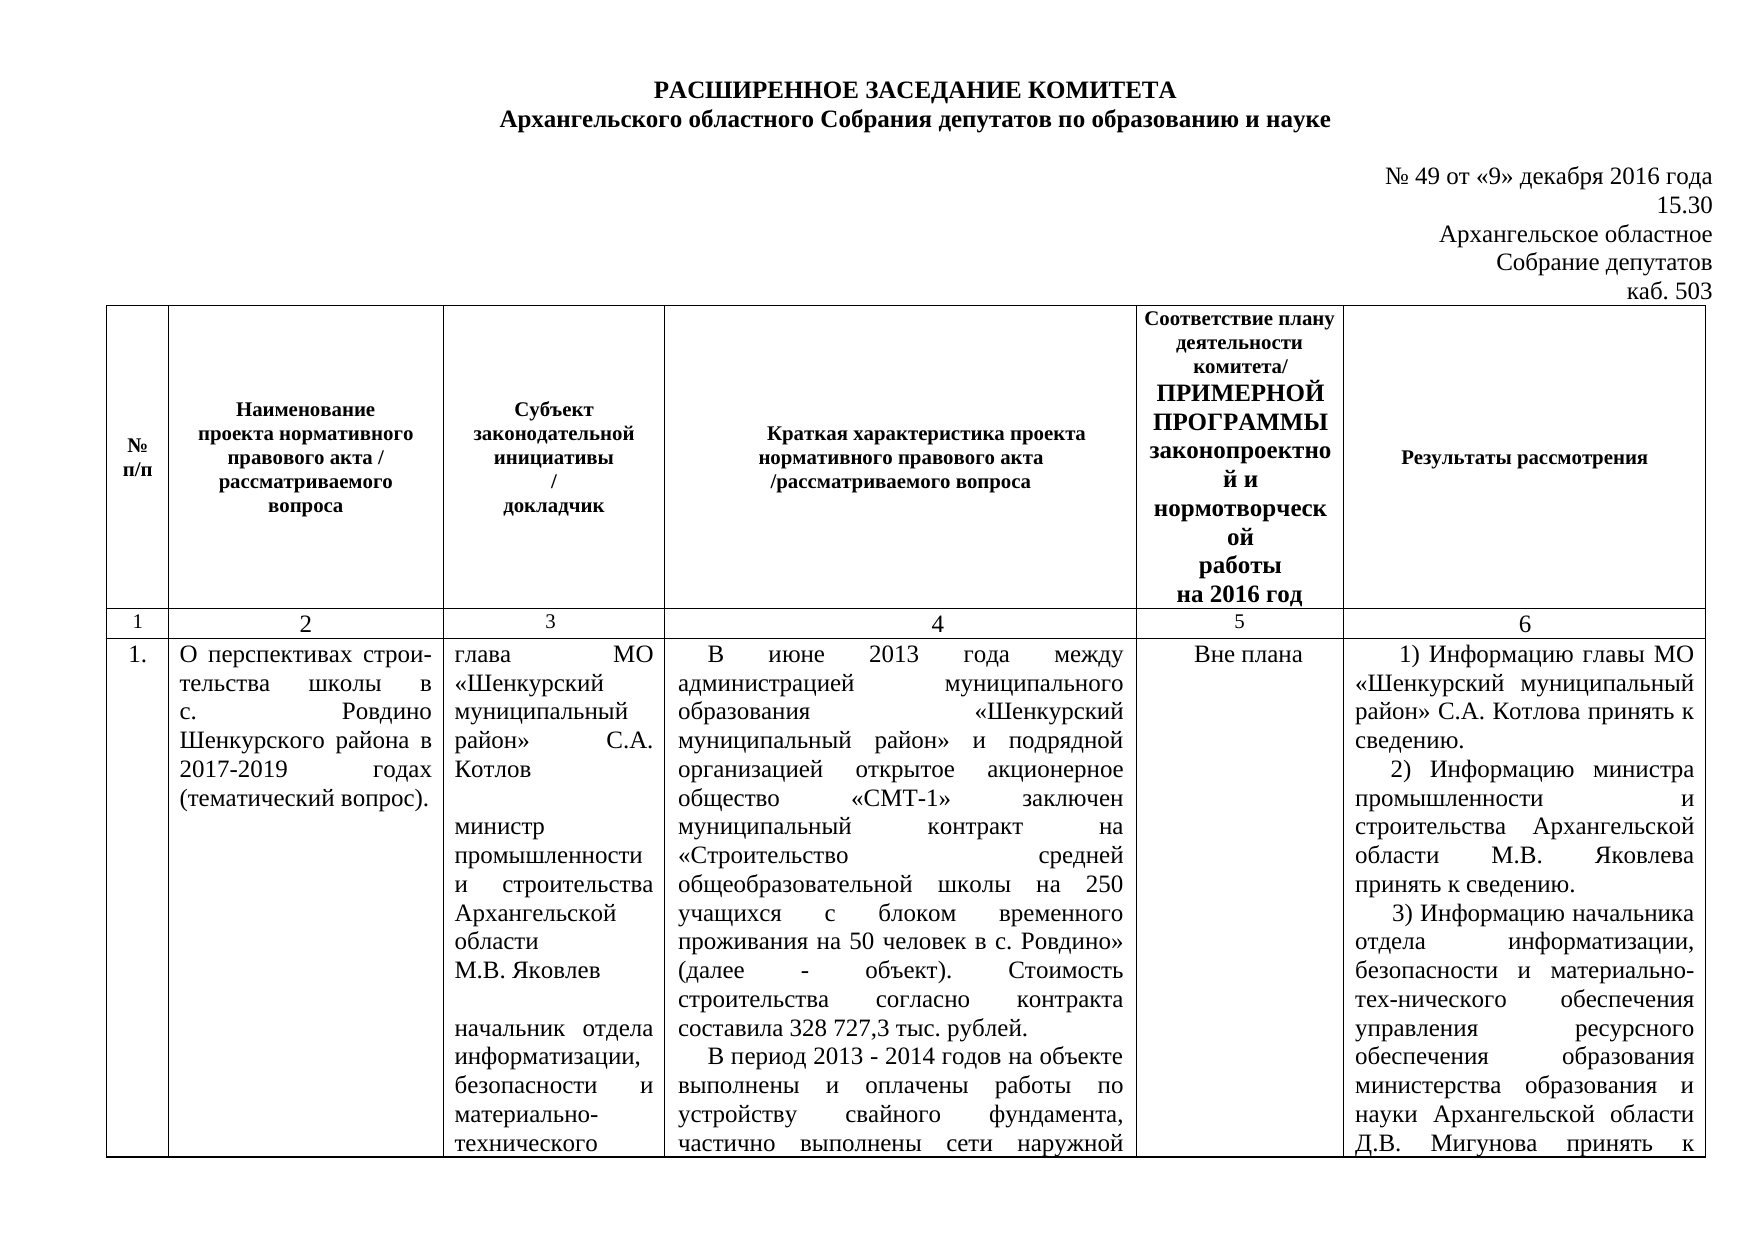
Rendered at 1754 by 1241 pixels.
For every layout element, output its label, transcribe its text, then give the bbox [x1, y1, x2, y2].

table_header Результаты рассмотрения [1344, 306, 1705, 608]
table_cell 4 [665, 609, 1136, 638]
table_cell 5 [1137, 609, 1343, 638]
table_header Краткая характеристика проекта нормативного правового акта /рассматриваемого вопроса [665, 306, 1136, 608]
table_header Соответствие плану деятельности комитета/ ПРИМЕРНОЙ ПРОГРАММЫ законопроектной и нормотворческой работы на 2016 год [1137, 306, 1343, 608]
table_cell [665, 639, 1136, 1156]
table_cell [444, 639, 664, 1156]
table_header № п/п [107, 306, 168, 608]
text 15.30 [118, 190, 1712, 219]
text Архангельского областного Собрания депутатов по образованию и науке [118, 104, 1712, 132]
table_cell 3 [444, 609, 664, 638]
text каб. 503 [118, 276, 1712, 305]
table_header Субъект законодательной инициативы / докладчик [444, 306, 664, 608]
table_header Наименование проекта нормативного правового акта / рассматриваемого вопроса [169, 306, 443, 608]
text № 49 от «9» декабря 2016 года [118, 161, 1712, 190]
text Архангельское областное [118, 219, 1712, 247]
table_cell 2 [169, 609, 443, 638]
table_cell 1. [107, 639, 168, 1156]
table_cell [169, 639, 443, 1156]
text Собрание депутатов [118, 247, 1712, 276]
table_cell 6 [1344, 609, 1705, 638]
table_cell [1344, 639, 1705, 1156]
table_cell Вне плана [1137, 639, 1343, 1156]
text РАСШИРЕННОЕ ЗАСЕДАНИЕ КОМИТЕТА [118, 75, 1712, 104]
table_cell 1 [107, 609, 168, 638]
